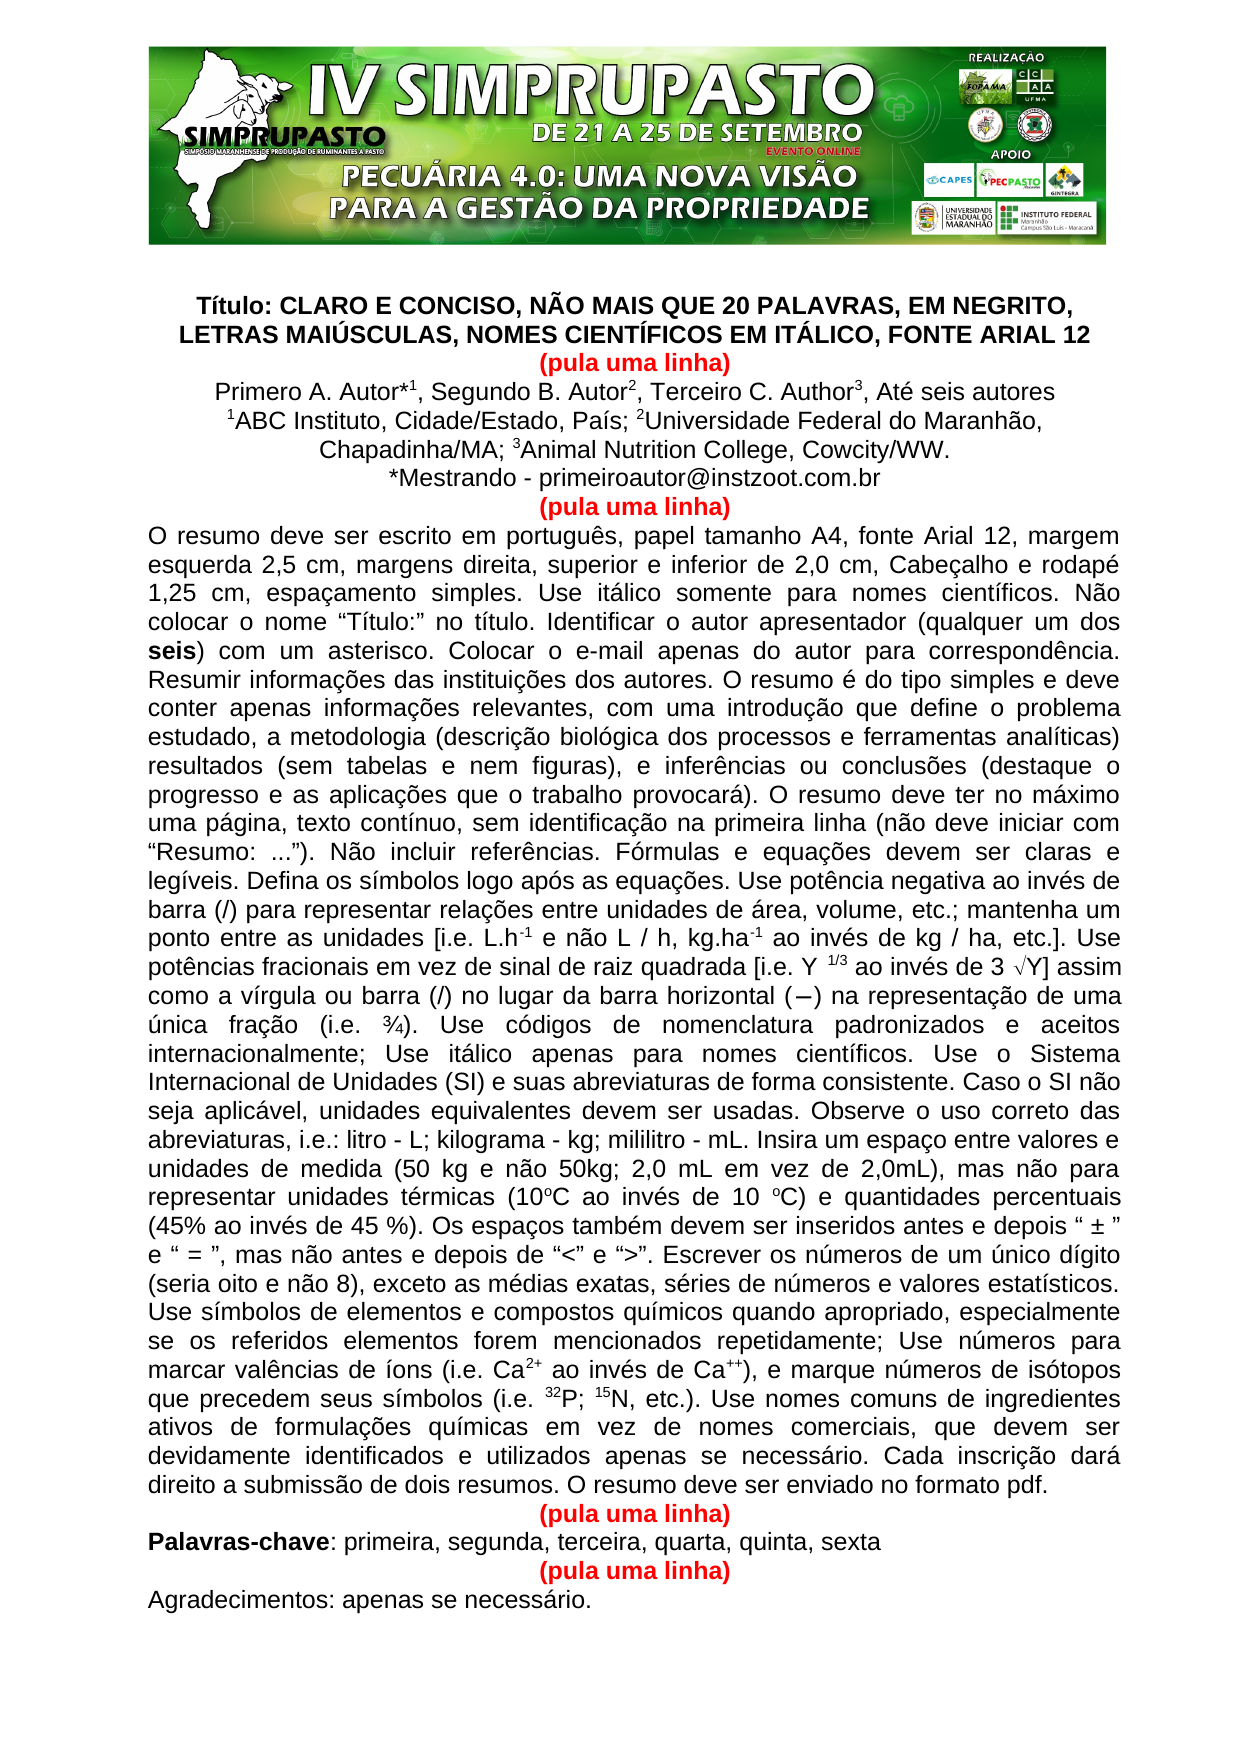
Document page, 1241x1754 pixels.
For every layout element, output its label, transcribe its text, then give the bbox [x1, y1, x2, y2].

picture [147, 46, 1107, 245]
text (pula uma linha) [148, 1556, 1122, 1585]
text *Mestrando - primeiroautor@instzoot.com.br [148, 463, 1122, 492]
text (pula uma linha) [148, 348, 1122, 377]
text 1ABC Instituto, Cidade/Estado, País; 2Universidade Federal do Maranhão, Chapadinha/MA; 3Animal Nutrition College, Cowcity/WW. [148, 406, 1122, 463]
text Palavras-chave: primeira, segunda, terceira, quarta, quinta, sexta [148, 1527, 1122, 1556]
text Agradecimentos: apenas se necessário. [148, 1585, 1122, 1614]
text O resumo deve ser escrito em português, papel tamanho A4, fonte Arial 12, margem esquerda 2,5 cm, margens direita, superior e inferior de 2,0 cm, Cabeçalho e rodapé 1,25 cm, espaçamento simples. Use itálico somente para nomes científicos. Não colocar o nome “Título:” no título. Identificar o autor apresentador (qualquer um dos seis) com um asterisco. Colocar o e-mail apenas do autor para correspondência. Resumir informações das instituições dos autores. O resumo é do tipo simples e deve conter apenas informações relevantes, com uma introdução que define o problema estudado, a metodologia (descrição biológica dos processos e ferramentas analíticas) resultados (sem tabelas e nem figuras), e inferências ou conclusões (destaque o progresso e as aplicações que o trabalho provocará). O resumo deve ter no máximo uma página, texto contínuo, sem identificação na primeira linha (não deve iniciar com “Resumo: ...”). Não incluir referências. Fórmulas e equações devem ser claras e legíveis. Defina os símbolos logo após as equações. Use potência negativa ao invés de barra (/) para representar relações entre unidades de área, volume, etc.; mantenha um ponto entre as unidades [i.e. L.h-1 e não L / h, kg.ha-1 ao invés de kg / ha, etc.]. Use potências fracionais em vez de sinal de raiz quadrada [i.e. Y 1/3 ao invés de 3 Y] assim como a vírgula ou barra (/) no lugar da barra horizontal () na representação de uma única fração (i.e. ¾). Use códigos de nomenclatura padronizados e aceitos internacionalmente; Use itálico apenas para nomes científicos. Use o Sistema Internacional de Unidades (SI) e suas abreviaturas de forma consistente. Caso o SI não seja aplicável, unidades equivalentes devem ser usadas. Observe o uso correto das abreviaturas, i.e.: litro - L; kilograma - kg; mililitro - mL. Insira um espaço entre valores e unidades de medida (50 kg e não 50kg; 2,0 mL em vez de 2,0mL), mas não para representar unidades térmicas (10oC ao invés de 10 oC) e quantidades percentuais (45% ao invés de 45 %). Os espaços também devem ser inseridos antes e depois “ ± ” e “ = ”, mas não antes e depois de “<” e “>”. Escrever os números de um único dígito (seria oito e não 8), exceto as médias exatas, séries de números e valores estatísticos. Use símbolos de elementos e compostos químicos quando apropriado, especialmente se os referidos elementos forem mencionados repetidamente; Use números para marcar valências de íons (i.e. Ca2+ ao invés de Ca++), e marque números de isótopos que precedem seus símbolos (i.e. 32P; 15N, etc.). Use nomes comuns de ingredientes ativos de formulações químicas em vez de nomes comerciais, que devem ser devidamente identificados e utilizados apenas se necessário. Cada inscrição dará direito a submissão de dois resumos. O resumo deve ser enviado no formato pdf. [148, 521, 1122, 1499]
text Título: CLARO E CONCISO, NÃO MAIS QUE 20 PALAVRAS, EM NEGRITO, LETRAS MAIÚSCULAS, NOMES CIENTÍFICOS EM ITÁLICO, FONTE ARIAL 12 [148, 291, 1122, 348]
text (pula uma linha) [148, 1499, 1122, 1527]
text (pula uma linha) [148, 492, 1122, 521]
text Primero A. Autor*1, Segundo B. Autor2, Terceiro C. Author3, Até seis autores [148, 377, 1122, 406]
